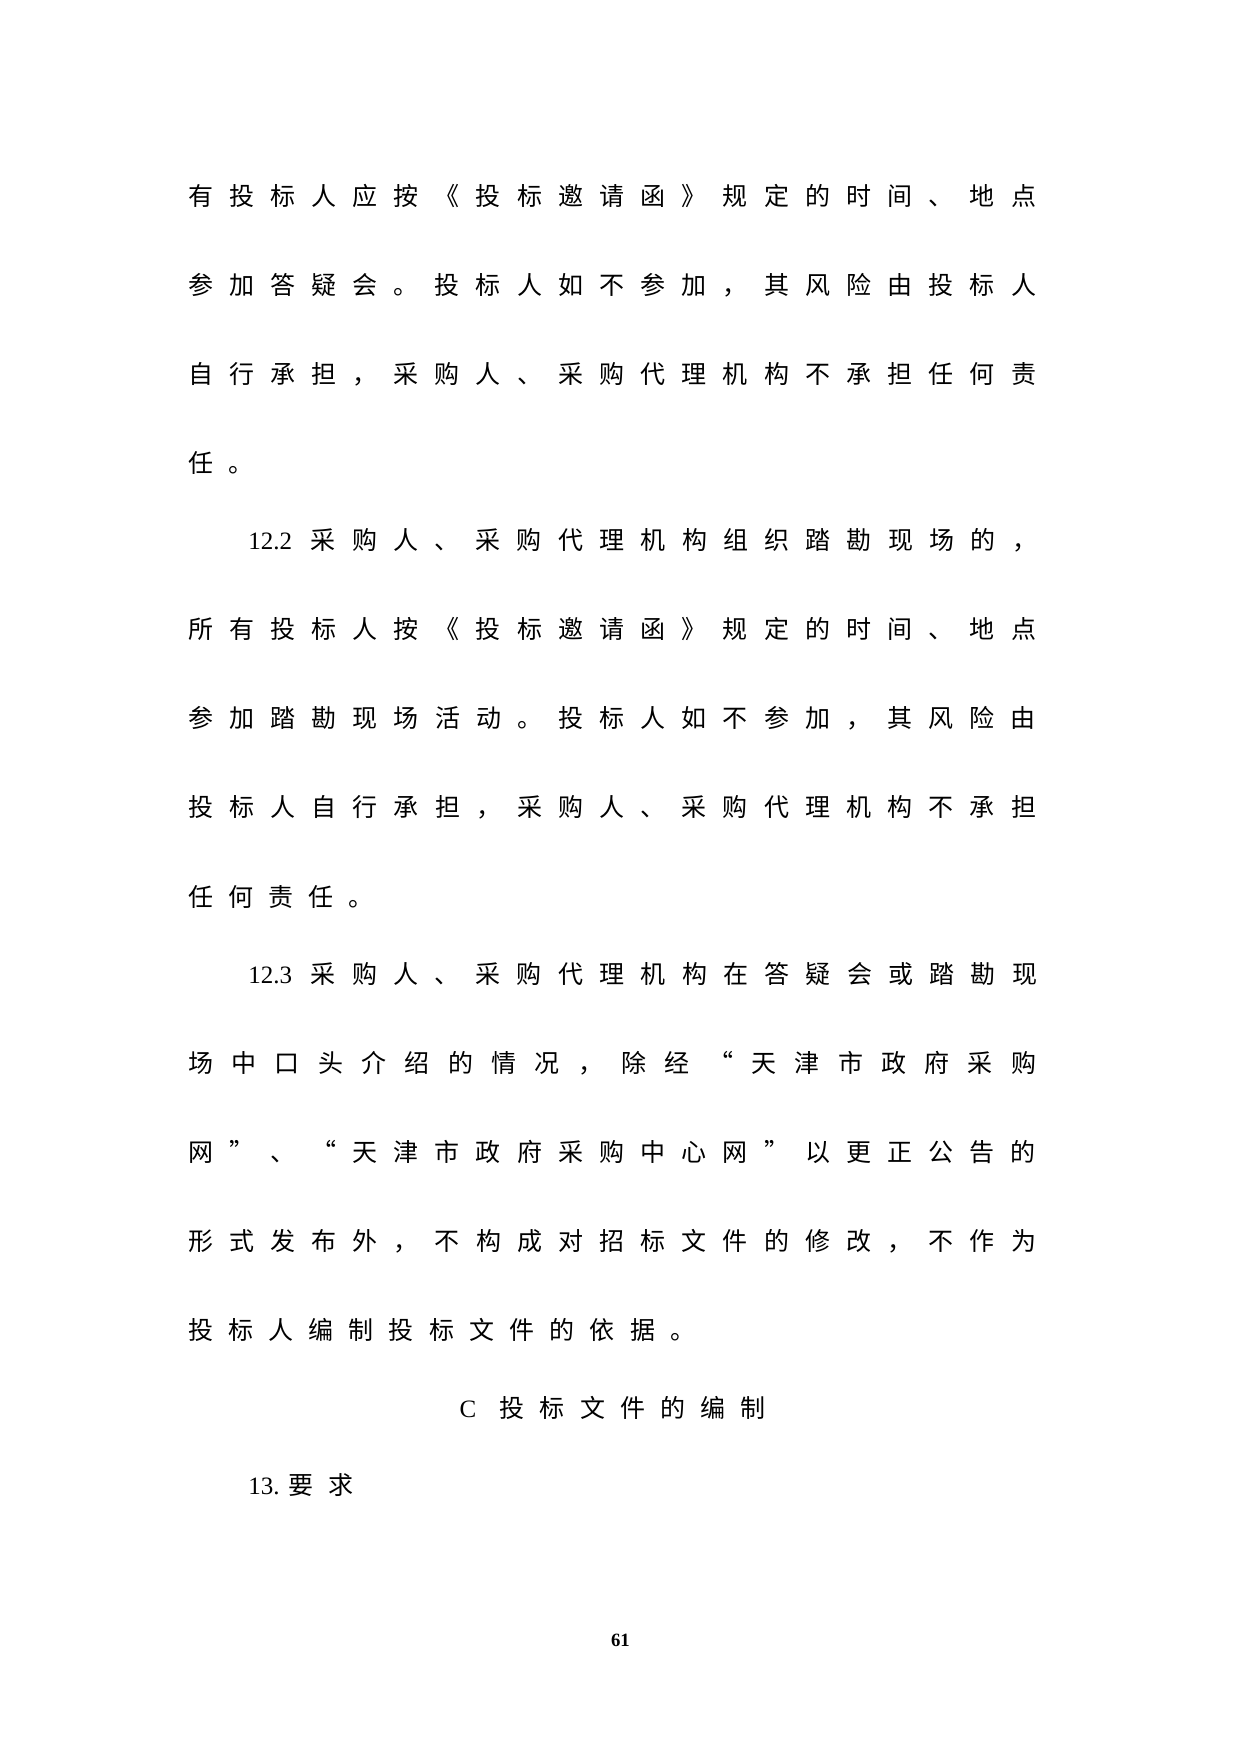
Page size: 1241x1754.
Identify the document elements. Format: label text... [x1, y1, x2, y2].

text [188, 164, 1052, 491]
text 12.2 采购人、采购代理机构组织踏勘现场的，所有投标人按《投标邀请函》规定的时间、地点参加踏勘现场活动。投标人如不参加，其风险由投标人自行承担，采购人、采购代理机构不承担任何责任。 [188, 509, 1052, 925]
text 13. 要求 [188, 1454, 1052, 1513]
text 12.3 采购人、采购代理机构在答疑会或踏勘现场中口头介绍的情况，除经“天津市政府采购网”、“天津市政府采购中心网”以更正公告的形式发布外，不构成对招标文件的修改，不作为投标人编制投标文件的依据。 [188, 943, 1052, 1358]
text C 投标文件的编制 [188, 1377, 1052, 1436]
